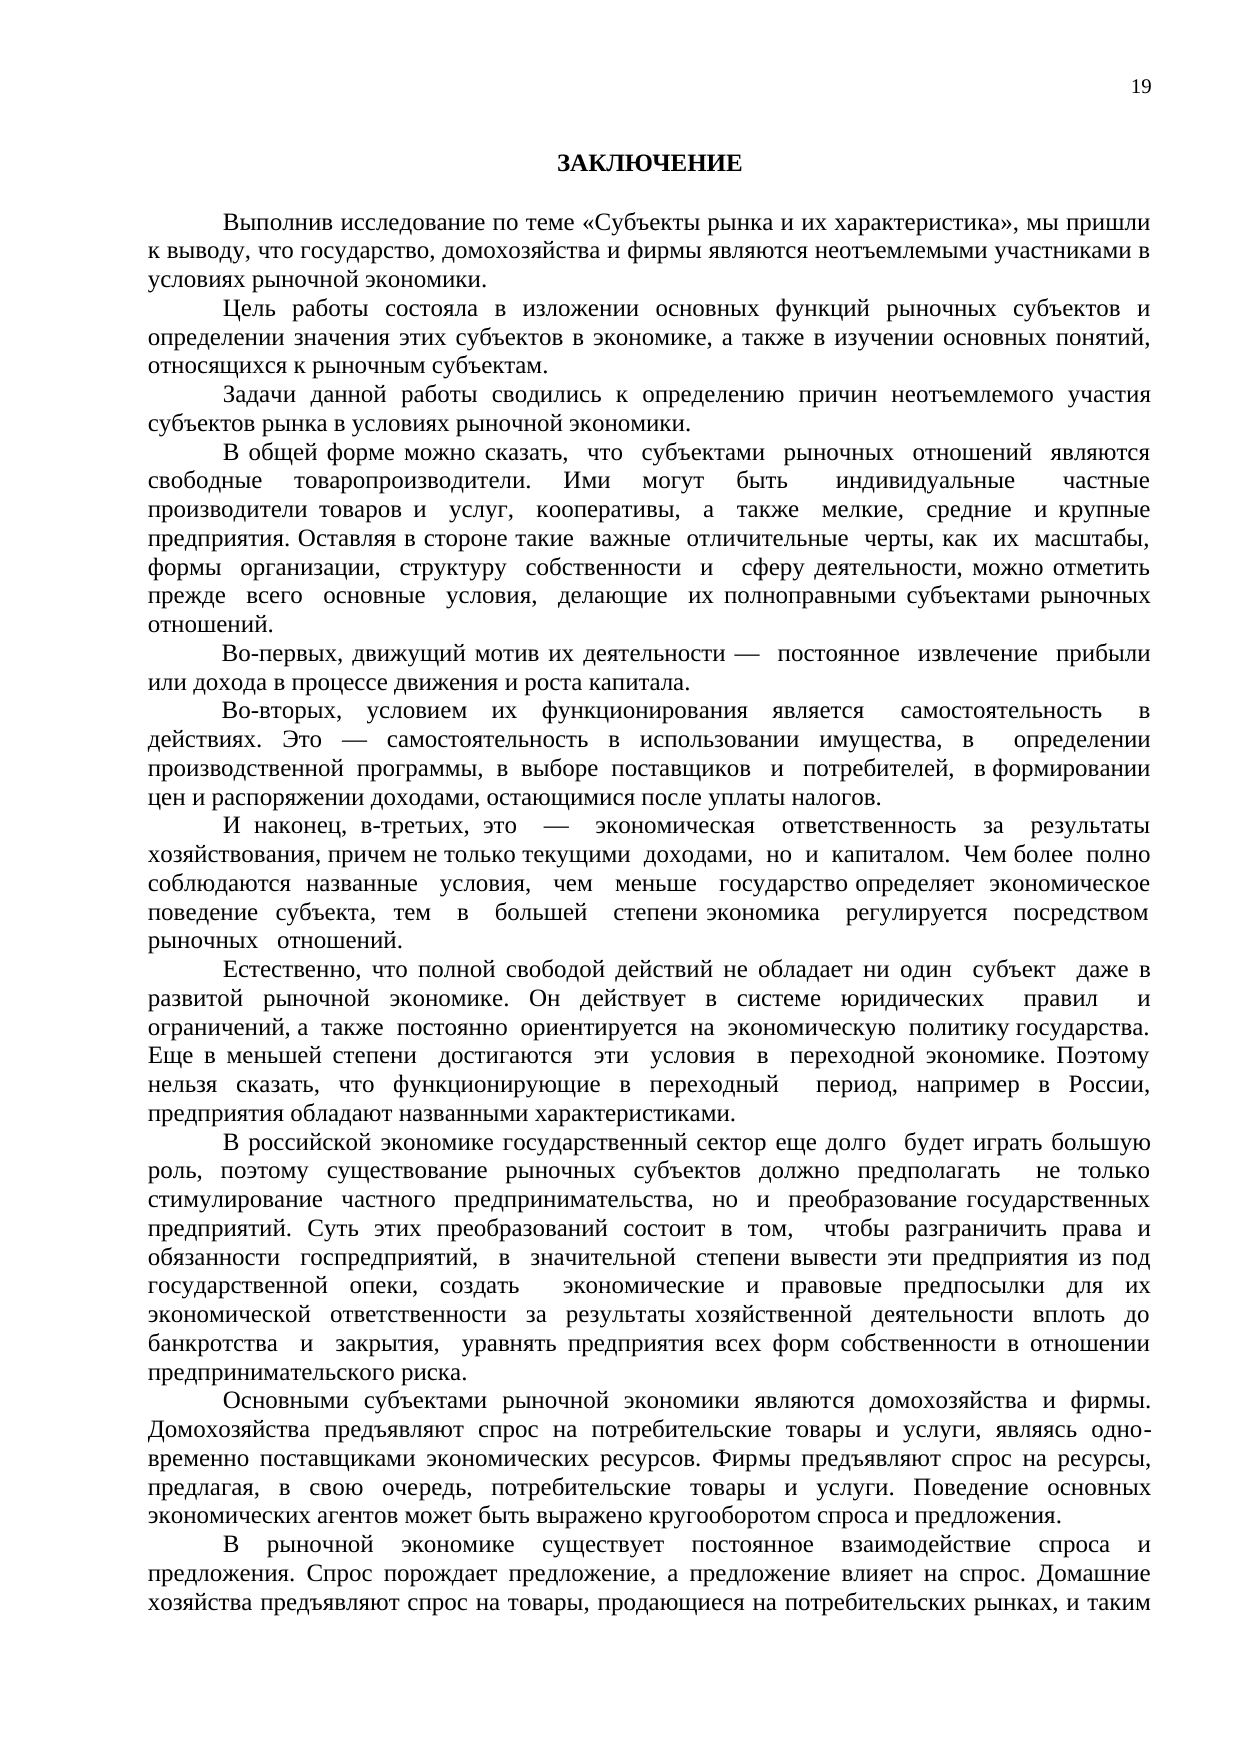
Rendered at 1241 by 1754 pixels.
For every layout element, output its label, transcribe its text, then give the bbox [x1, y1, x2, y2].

text В российской экономике государственный сектор еще долго будет играть большую роль, поэтому существование рыночных субъектов должно предполагать не только стимулирование частного предпринимательства, но и преобразование государственных предприятий. Суть этих преобразований состоит в том, чтобы разграничить права и обязанности госпредприятий, в значительной степени вывести эти предприятия из под государственной опеки, создать экономические и правовые предпосылки для их экономической ответственности за результаты хозяйственной деятельности вплоть до банкротства и закрытия, уравнять предприятия всех форм собственности в отношении предпринимательского риска. [148, 1127, 1152, 1386]
subtitle ЗАКЛЮЧЕНИЕ [148, 148, 1152, 176]
text Цель работы состояла в изложении основных функций рыночных субъектов и определении значения этих субъектов в экономике, а также в изучении основных понятий, относящихся к рыночным субъектам. [148, 293, 1152, 379]
text Основными субъектами рыночной экономики являются домохозяйства и фирмы. Домохозяйства предъявляют спрос на потребительские товары и услуги, являясь одновременно поставщиками экономических ресурсов. Фирмы предъявляют спрос на ресурсы, предлагая, в свою очередь, потребительские товары и услуги. Поведение основных экономических агентов может быть выражено кругооборотом спроса и предложения. [148, 1386, 1152, 1529]
text Во-вторых, условием их функционирования является самостоятельность в действиях. Это — самостоятельность в использовании имущества, в определении производственной программы, в выборе поставщиков и потребителей, в формировании цен и распоряжении доходами, остающимися после уплаты налогов. [148, 696, 1152, 811]
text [148, 1529, 1152, 1616]
text В общей форме можно сказать, что субъектами рыночных отношений являются свободные товаропроизводители. Ими могут быть индивидуальные частные производители товаров и услуг, кооперативы, а также мелкие, средние и крупные предприятия. Оставляя в стороне такие важные отличительные черты, как их масштабы, формы организации, структуру собственности и сферу деятельности, можно отметить прежде всего основные условия, делающие их полноправными субъектами рыночных отношений. [148, 437, 1152, 638]
text Во-первых, движущий мотив их деятельности — постоянное извлечение прибыли или дохода в процессе движения и роста капитала. [148, 638, 1152, 696]
text Выполнив исследование по теме «Субъекты рынка и их характеристика», мы пришли к выводу, что государство, домохозяйства и фирмы являются неотъемлемыми участниками в условиях рыночной экономики. [148, 207, 1152, 293]
text И наконец, в-третьих, это — экономическая ответственность за результаты хозяйствования, причем не только текущими доходами, но и капиталом. Чем более полно соблюдаются названные условия, чем меньше государство определяет экономическое поведение субъекта, тем в большей степени экономика регулируется посредством рыночных отношений. [148, 811, 1152, 954]
text Естественно, что полной свободой действий не обладает ни один субъект даже в развитой рыночной экономике. Он действует в системе юридических правил и ограничений, а также постоянно ориентируется на экономическую политику государства. Еще в меньшей степени достигаются эти условия в переходной экономике. Поэтому нельзя сказать, что функционирующие в переходный период, например в России, предприятия обладают названными характеристиками. [148, 954, 1152, 1127]
text Задачи данной работы сводились к определению причин неотъемлемого участия субъектов рынка в условиях рыночной экономики. [148, 379, 1152, 437]
